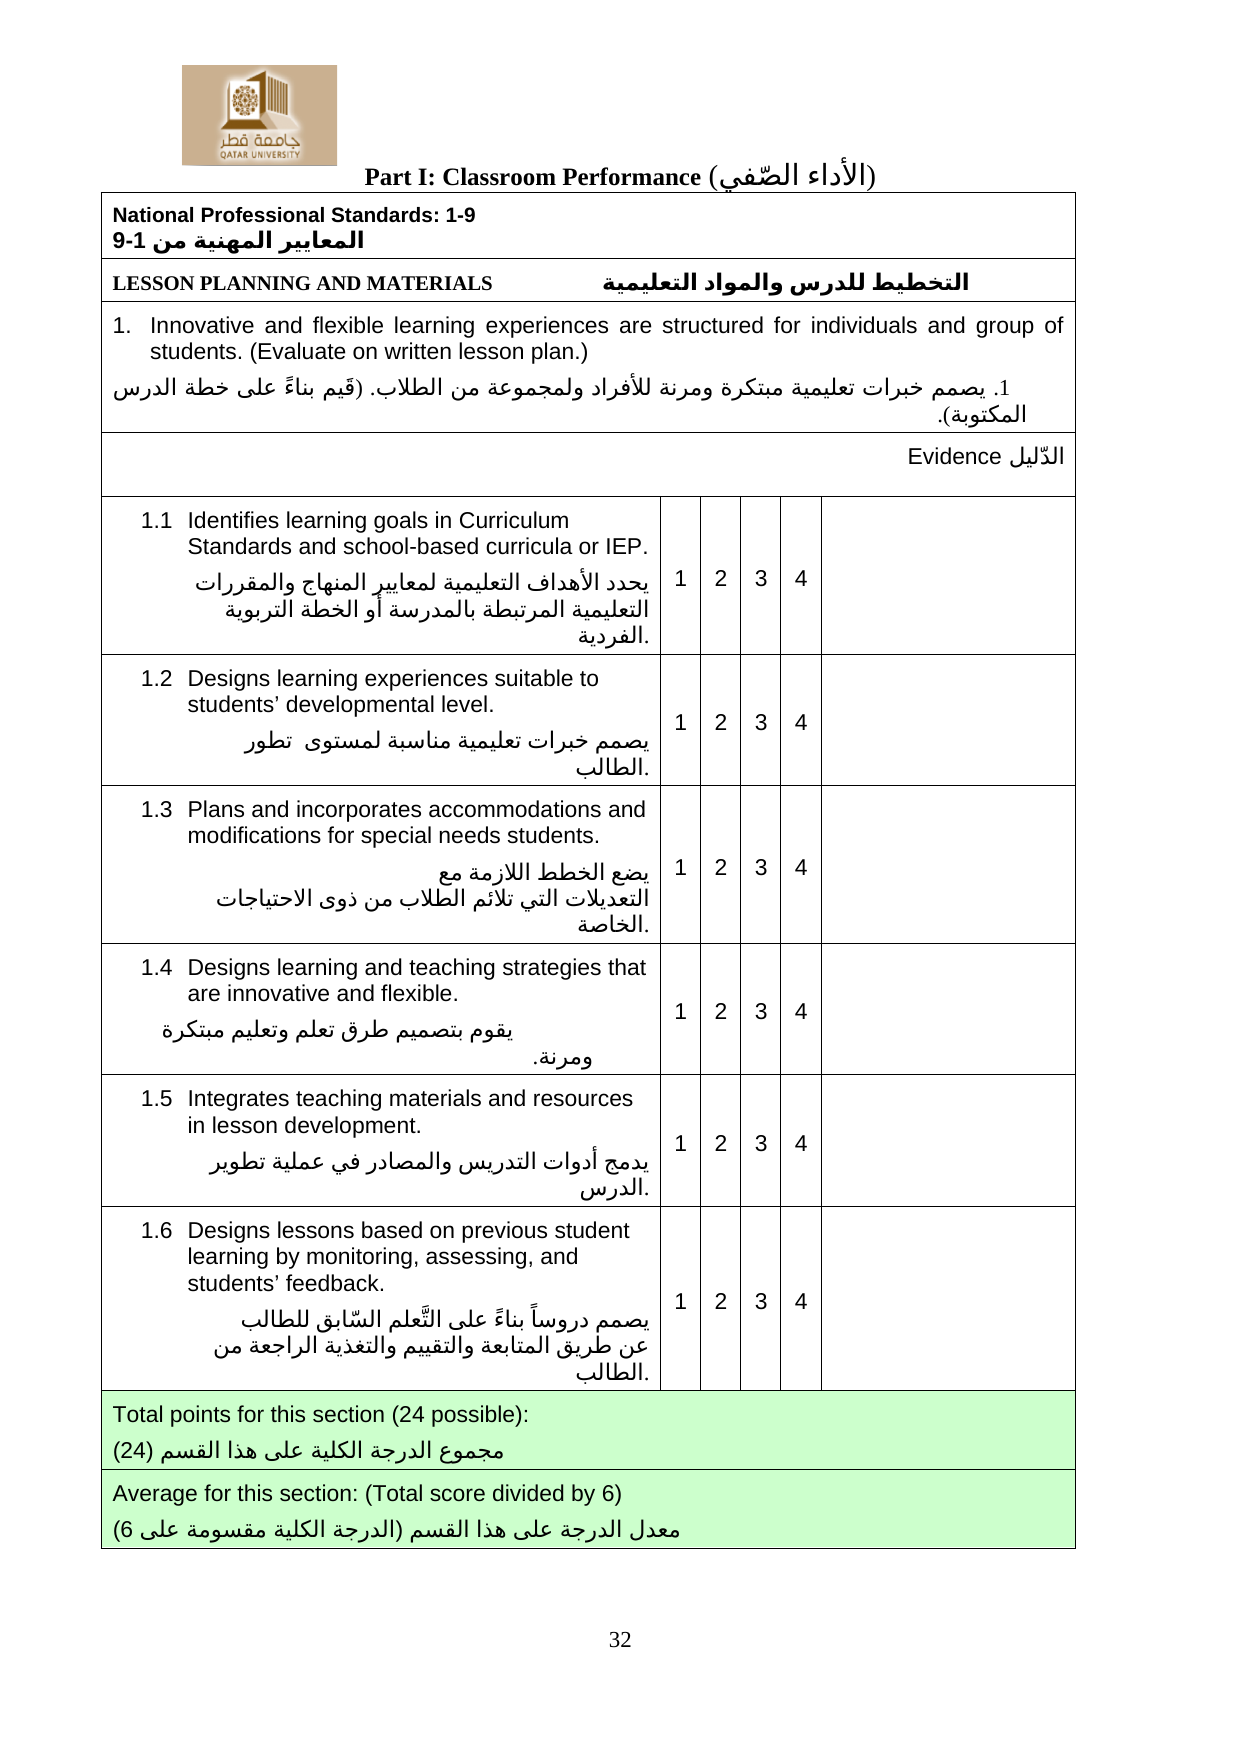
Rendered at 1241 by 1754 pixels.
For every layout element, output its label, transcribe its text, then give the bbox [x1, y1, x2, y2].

table_header National Professional Standards: 1-9 المعايير المهنية من 1-9 [102, 193, 1075, 258]
table_cell 1 [661, 786, 700, 943]
table_cell 1.4 Designs learning and teaching strategies that are innovative and flexible. يقوم بتصميم طرق تعلم وتعليم مبتكرة ومرنة. [102, 944, 660, 1074]
table_cell 1.1 Identifies learning goals in Curriculum Standards and school-based curricula or IEP. يحدد الأهداف التعليمية لمعايير المنهاج والمقررات التعليمية المرتبطة بالمدرسة أو الخطة التربوية الفردية. [102, 497, 660, 653]
table_cell Average for this section: (Total score divided by 6) معدل الدرجة على هذا القسم (الدرجة الكلية مقسومة على 6) [102, 1470, 1075, 1547]
picture [181, 65, 338, 158]
table_cell 2 [701, 1207, 740, 1390]
table_cell 3 [741, 497, 780, 653]
table_cell LESSON PLANNING AND MATERIALS التخطيط للدرس والمواد التعليمية [102, 259, 1075, 301]
table_cell 1 [661, 497, 700, 653]
table_cell 2 [701, 944, 740, 1074]
table_cell 4 [781, 1075, 821, 1206]
table_cell 3 [741, 655, 780, 785]
table_cell 3 [741, 786, 780, 943]
table_cell [822, 944, 1075, 1074]
table_cell 1 [661, 1075, 700, 1206]
table_cell 2 [701, 655, 740, 785]
table_cell 1.6 Designs lessons based on previous student learning by monitoring, assessing, and students’ feedback. يصمم دروساً بناءً على التَّعلم السّابق للطالب عن طريق المتابعة والتقييم والتغذية الراجعة من الطالب. [102, 1207, 660, 1390]
table_cell 3 [741, 944, 780, 1074]
table_cell Total points for this section (24 possible): مجموع الدرجة الكلية على هذا القسم (24) [102, 1391, 1075, 1469]
table_cell Evidence الدّليل [102, 433, 1075, 496]
table_cell [822, 497, 1075, 653]
table_cell 1.2 Designs learning experiences suitable to students’ developmental level. يصمم خبرات تعليمية مناسبة لمستوى تطور الطالب. [102, 655, 660, 785]
table_cell 2 [701, 786, 740, 943]
table_cell [822, 1075, 1075, 1206]
table_cell 3 [741, 1075, 780, 1206]
table_cell 1 [661, 1207, 700, 1390]
table_cell 3 [741, 1207, 780, 1390]
table_cell [822, 786, 1075, 943]
table_cell [822, 1207, 1075, 1390]
table_cell 2 [701, 1075, 740, 1206]
table_cell 2 [701, 497, 740, 653]
table_cell 1.3 Plans and incorporates accommodations and modifications for special needs students. يضع الخطط اللازمة مع التعديلات التي تلائم الطلاب من ذوى الاحتياجات الخاصة. [102, 786, 660, 943]
table_cell 1. Innovative and flexible learning experiences are structured for individuals and group of students. (Evaluate on written lesson plan.) 1. يصمم خبرات تعليمية مبتكرة ومرنة للأفراد ولمجموعة من الطلاب. (قَيم بناءً على خطة الدرس المكتوبة). [102, 302, 1075, 432]
table_cell 1 [661, 655, 700, 785]
table_cell 1.5 Integrates teaching materials and resources in lesson development. يدمج أدوات التدريس والمصادر في عملية تطوير الدرس. [102, 1075, 660, 1206]
table_cell 4 [781, 497, 821, 653]
table_cell 4 [781, 786, 821, 943]
text Part I: Classroom Performance (الأداء الصّفي) [112, 158, 1128, 192]
table_cell 4 [781, 944, 821, 1074]
table_cell 4 [781, 655, 821, 785]
table_cell 4 [781, 1207, 821, 1390]
table_cell [822, 655, 1075, 785]
table_cell 1 [661, 944, 700, 1074]
